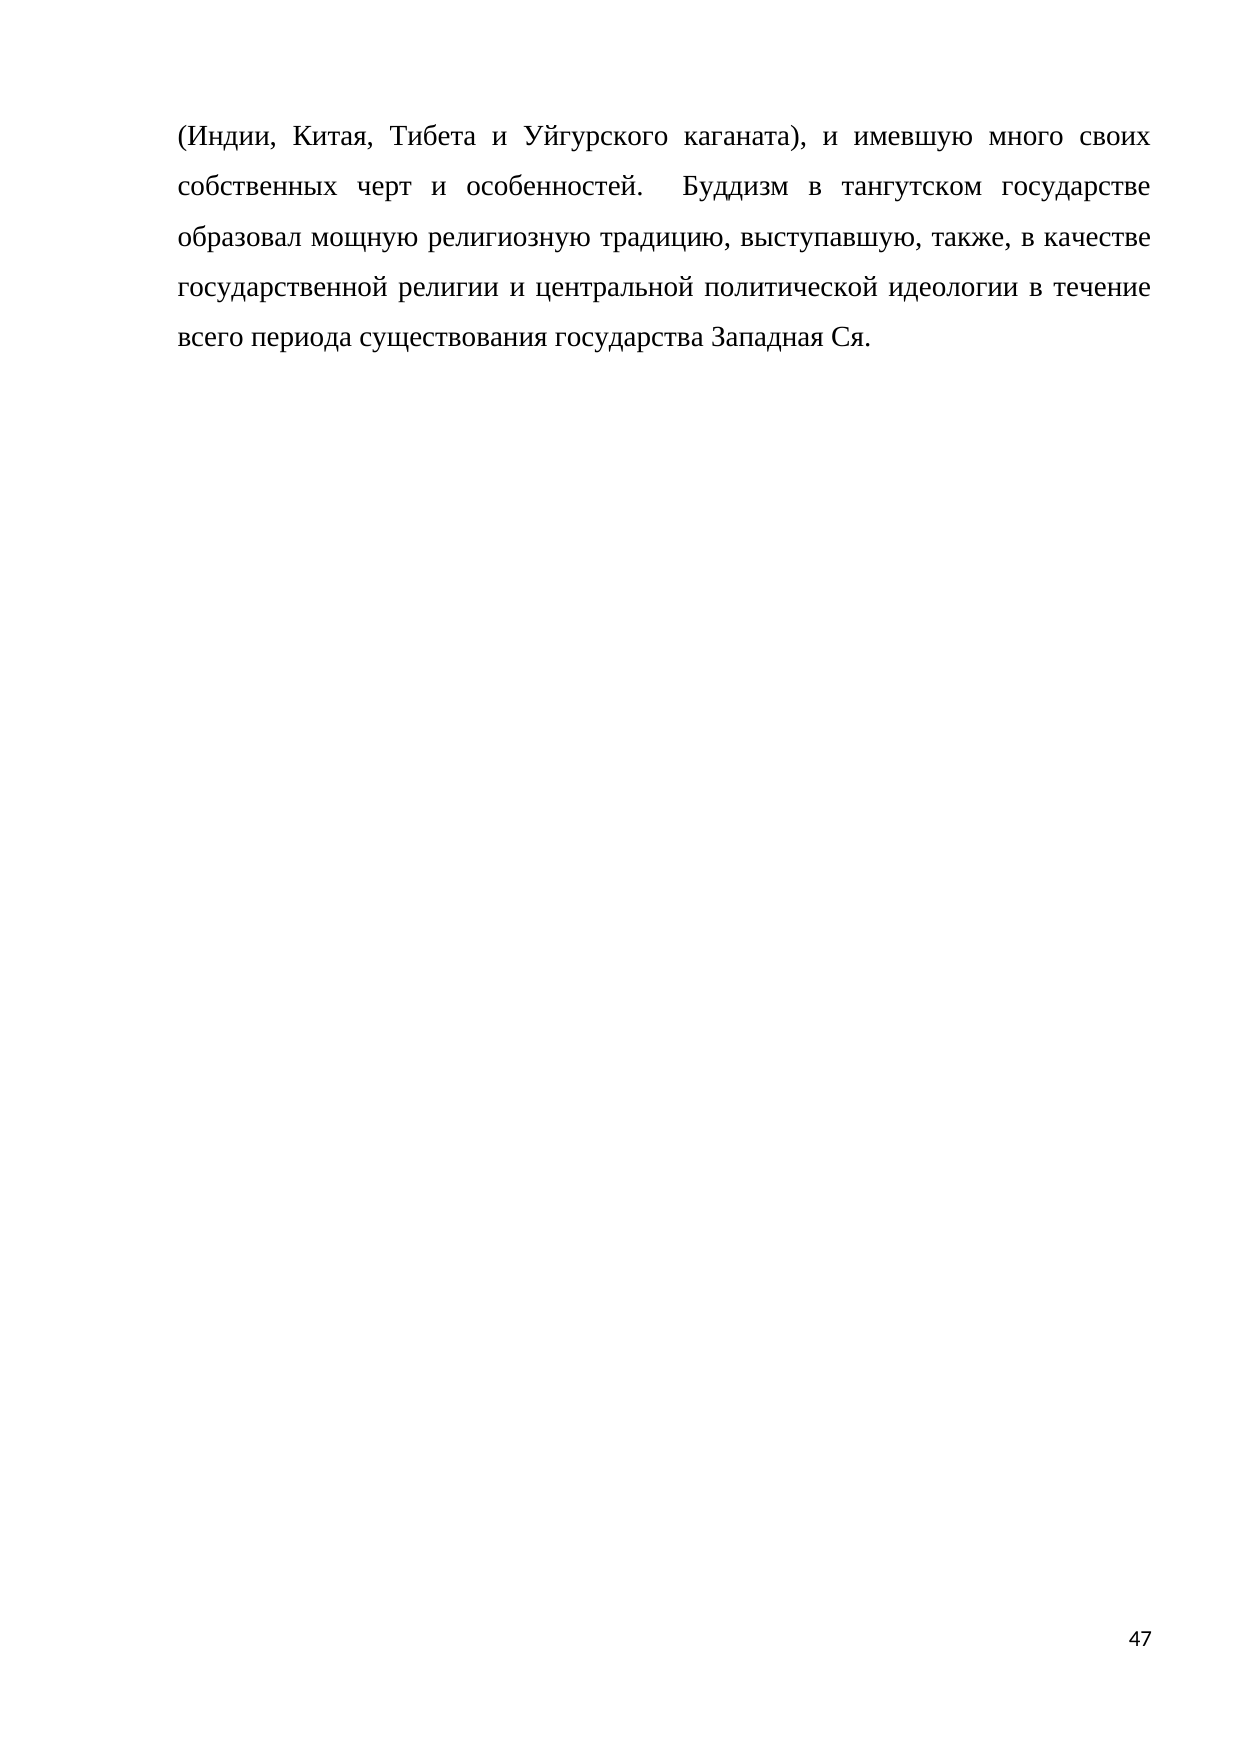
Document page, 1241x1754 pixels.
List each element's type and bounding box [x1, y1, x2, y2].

text [177, 118, 1152, 353]
